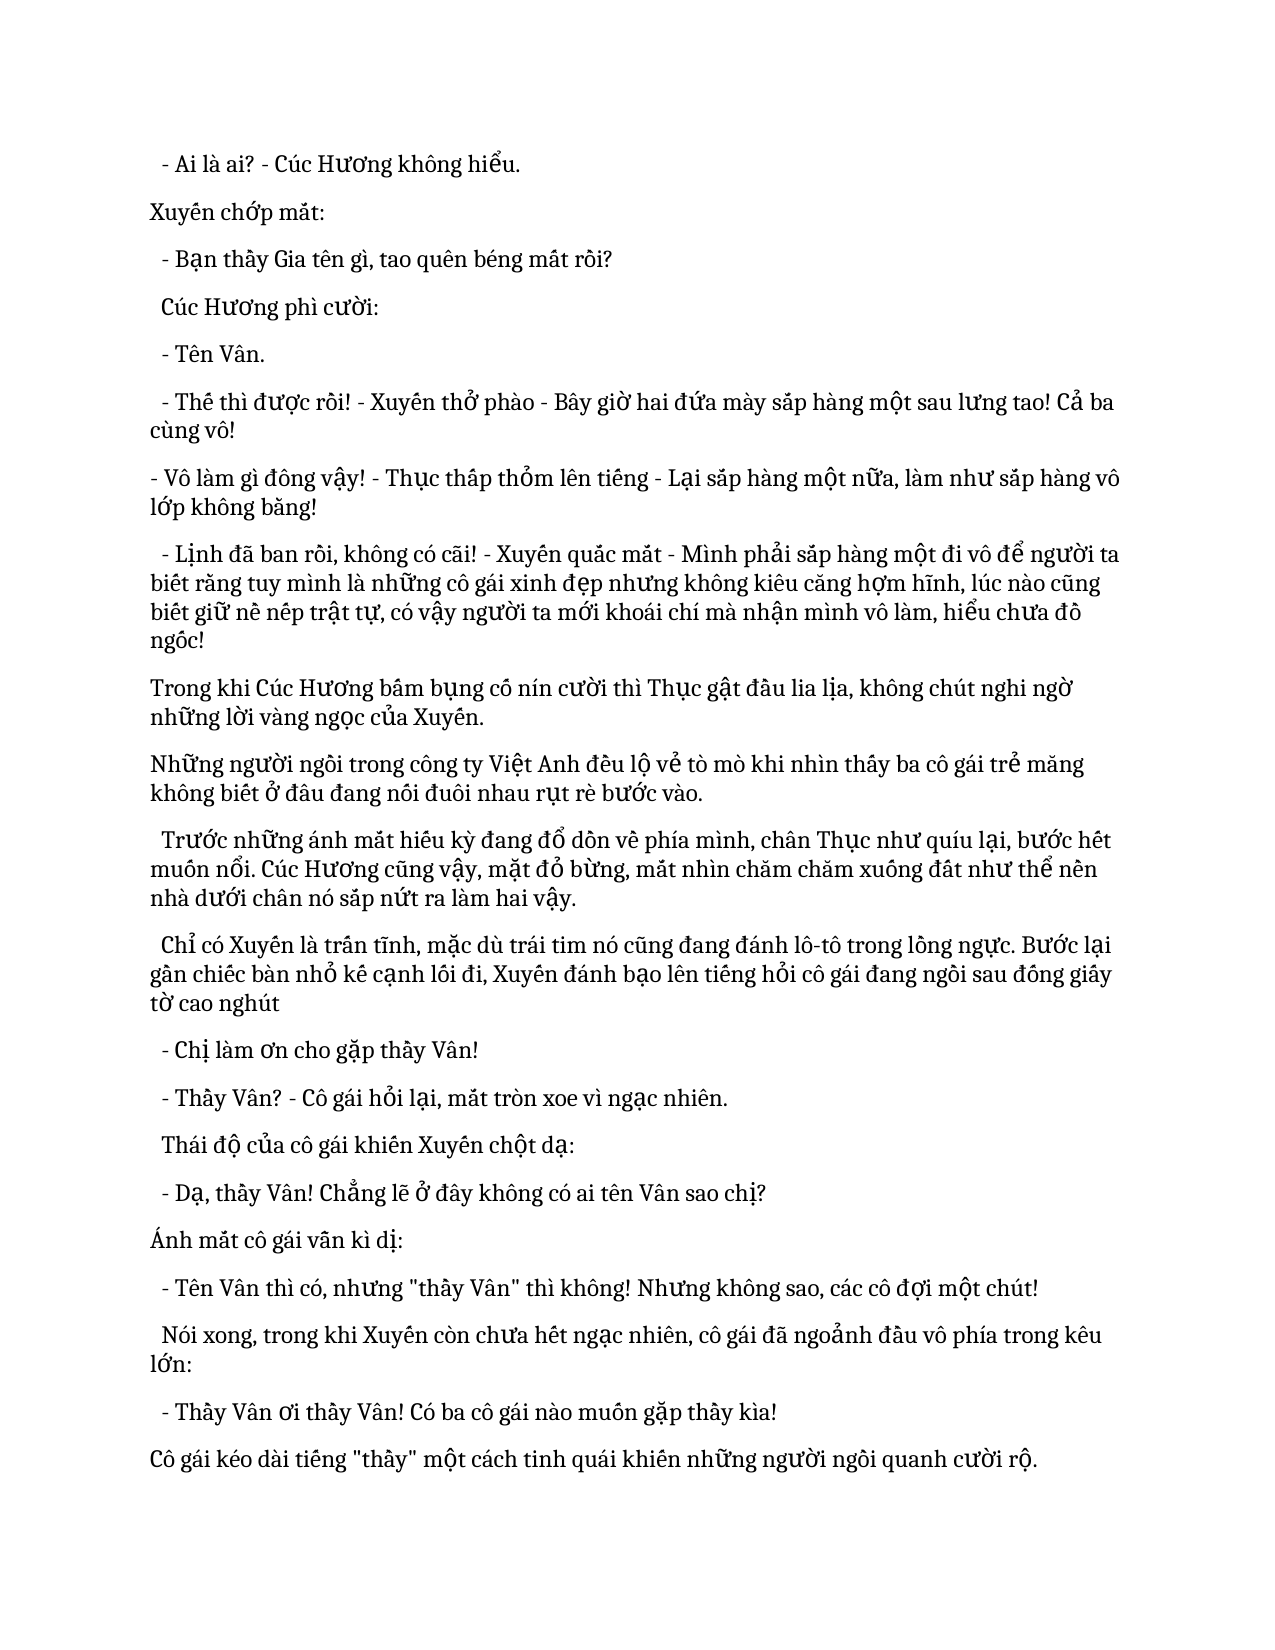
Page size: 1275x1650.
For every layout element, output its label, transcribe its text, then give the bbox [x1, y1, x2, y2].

text - Vô làm gì đông vậy! - Thục thấp thỏm lên tiếng - Lại sắp hàng một nữa, làm như sắp hàng vô lớp không bằng! [150, 464, 1125, 521]
text Cúc Hương phì cười: [150, 292, 1125, 321]
text - Thế thì được rồi! - Xuyến thở phào - Bây giờ hai đứa mày sắp hàng một sau lưng tao! Cả ba cùng vô! [150, 387, 1125, 445]
text - Ai là ai? - Cúc Hương không hiểu. [150, 150, 1125, 179]
text Trước những ánh mắt hiếu kỳ đang đổ dồn về phía mình, chân Thục như quíu lại, bước hết muốn nổi. Cúc Hương cũng vậy, mặt đỏ bừng, mắt nhìn chăm chăm xuống đất như thể nền nhà dưới chân nó sắp nứt ra làm hai vậy. [150, 826, 1125, 912]
text - Thầy Vân ơi thầy Vân! Có ba cô gái nào muốn gặp thầy kìa! [150, 1397, 1125, 1426]
text Trong khi Cúc Hương bấm bụng cố nín cười thì Thục gật đầu lia lịa, không chút nghi ngờ những lời vàng ngọc của Xuyến. [150, 674, 1125, 731]
text Chỉ có Xuyến là trấn tĩnh, mặc dù trái tim nó cũng đang đánh lô-tô trong lồng ngực. Bước lại gần chiếc bàn nhỏ kế cạnh lối đi, Xuyến đánh bạo lên tiếng hỏi cô gái đang ngồi sau đống giấy tờ cao nghút [150, 931, 1125, 1017]
text Nói xong, trong khi Xuyến còn chưa hết ngạc nhiên, cô gái đã ngoảnh đầu vô phía trong kêu lớn: [150, 1321, 1125, 1379]
text Thái độ của cô gái khiến Xuyến chột dạ: [150, 1131, 1125, 1160]
text - Lịnh đã ban rồi, không có cãi! - Xuyến quắc mắt - Mình phải sắp hàng một đi vô để người ta biết rằng tuy mình là những cô gái xinh đẹp nhưng không kiêu căng hợm hĩnh, lúc nào cũng biết giữ nề nếp trật tự, có vậy người ta mới khoái chí mà nhận mình vô làm, hiểu chưa đồ ngốc! [150, 540, 1125, 655]
text Cô gái kéo dài tiếng "thầy" một cách tinh quái khiến những người ngồi quanh cười rộ. [150, 1445, 1125, 1474]
text - Dạ, thầy Vân! Chẳng lẽ ở đây không có ai tên Vân sao chị? [150, 1179, 1125, 1207]
text Những người ngồi trong công ty Việt Anh đều lộ vẻ tò mò khi nhìn thấy ba cô gái trẻ măng không biết ở đâu đang nối đuôi nhau rụt rè bước vào. [150, 750, 1125, 807]
text - Tên Vân thì có, nhưng "thầy Vân" thì không! Nhưng không sao, các cô đợi một chút! [150, 1274, 1125, 1302]
text - Chị làm ơn cho gặp thầy Vân! [150, 1036, 1125, 1065]
text - Thầy Vân? - Cô gái hỏi lại, mắt tròn xoe vì ngạc nhiên. [150, 1084, 1125, 1112]
text - Bạn thầy Gia tên gì, tao quên béng mất rồi? [150, 245, 1125, 274]
text - Tên Vân. [150, 340, 1125, 369]
text Xuyến chớp mắt: [150, 197, 1125, 226]
text Ánh mắt cô gái vẫn kì dị: [150, 1226, 1125, 1255]
